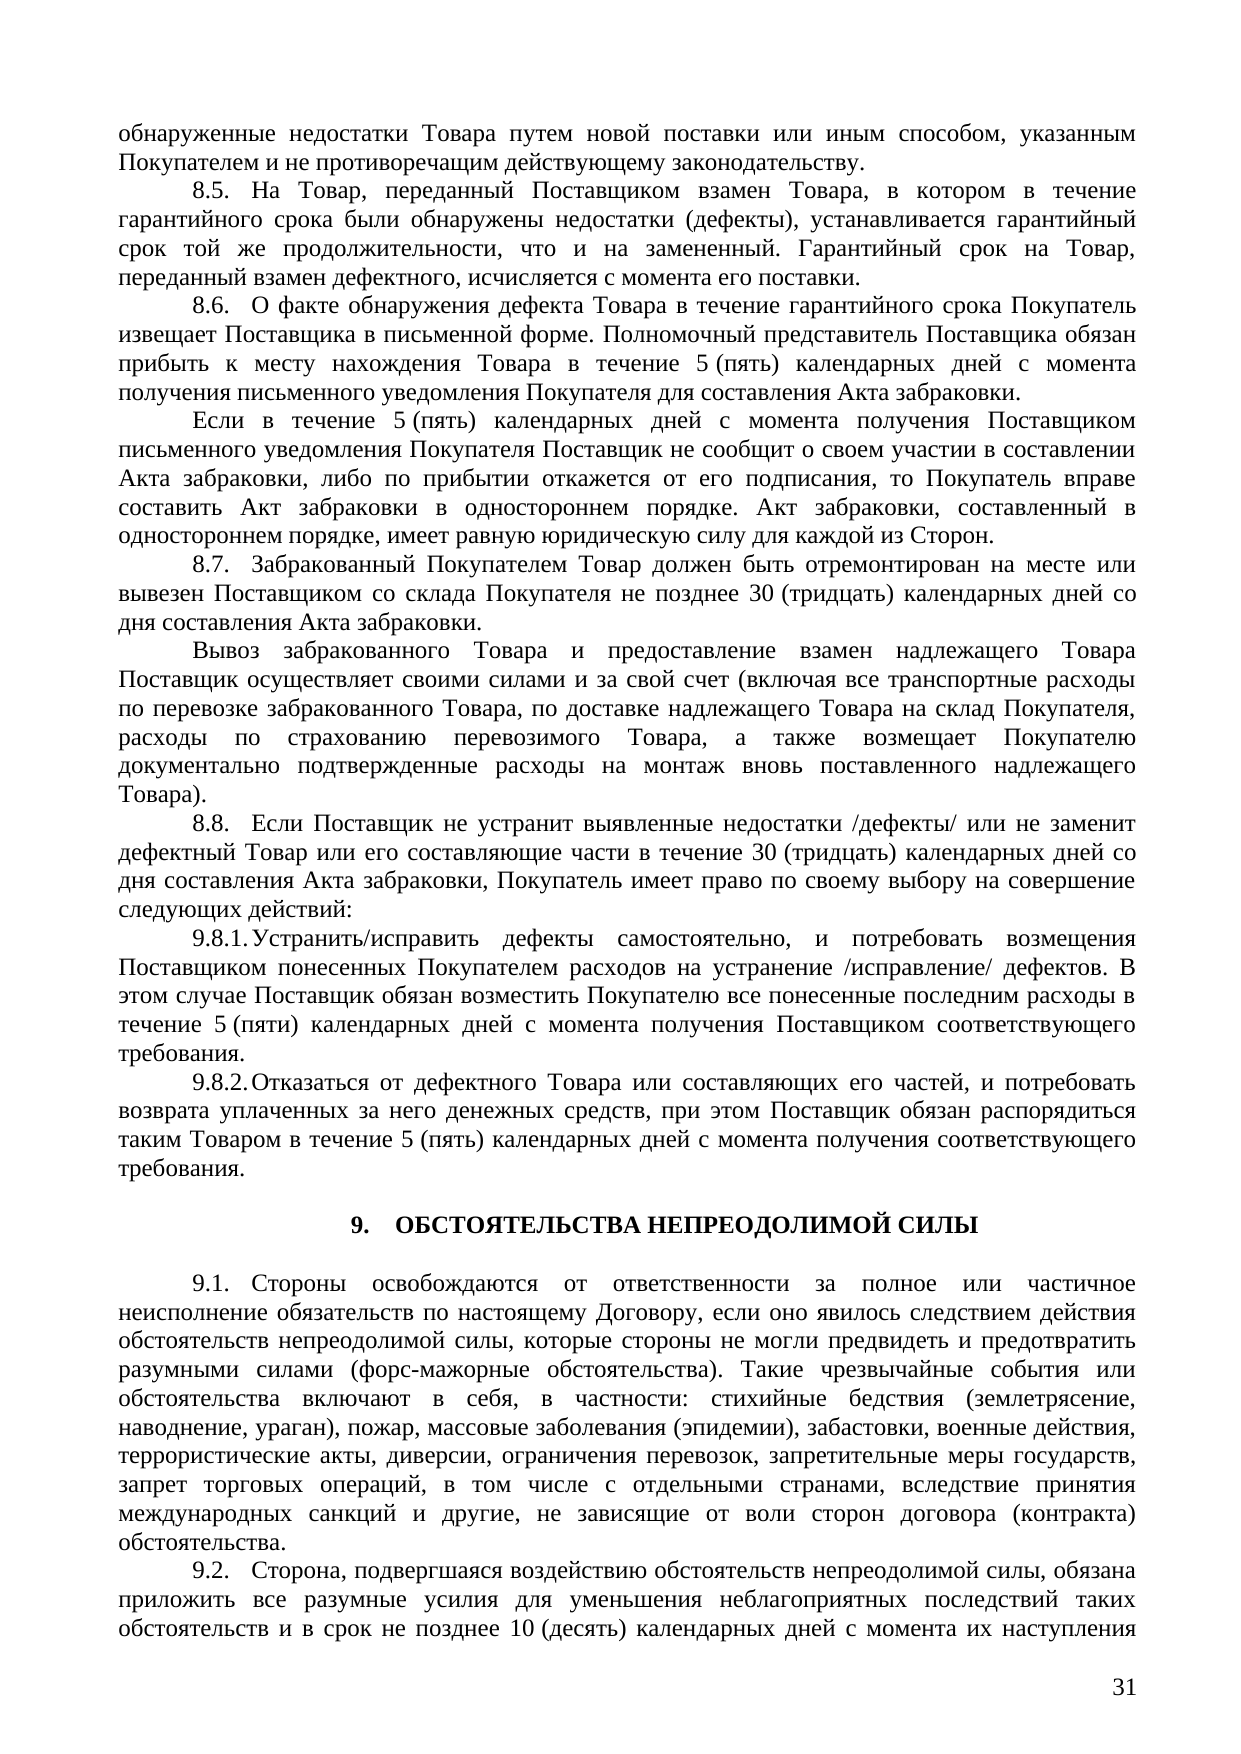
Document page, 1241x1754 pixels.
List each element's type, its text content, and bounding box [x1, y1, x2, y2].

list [118, 118, 1137, 176]
list Стороны освобождаются от ответственности за полное или частичное неисполнение обязательств по настоящему Договору, если оно явилось следствием действия обстоятельств непреодолимой силы, которые стороны не могли предвидеть и предотвратить разумными силами (форс-мажорные обстоятельства). Такие чрезвычайные события или обстоятельства включают в себя, в частности: стихийные бедствия (землетрясение, наводнение, ураган), пожар, массовые заболевания (эпидемии), забастовки, военные действия, террористические акты, диверсии, ограничения перевозок, запретительные меры государств, запрет торговых операций, в том числе с отдельными странами, вследствие принятия международных санкций и другие, не зависящие от воли сторон договора (контракта) обстоятельства. [118, 1268, 1137, 1556]
list ОБСТОЯТЕЛЬСТВА НЕПРЕОДОЛИМОЙ СИЛЫ [118, 1211, 1137, 1239]
text 9.8.1. Устранить/исправить дефекты самостоятельно, и потребовать возмещения Поставщиком понесенных Покупателем расходов на устранение /исправление/ дефектов. В этом случае Поставщик обязан возместить Покупателю все понесенные последним расходы в течение 5 (пяти) календарных дней с момента получения Поставщиком соответствующего требования. [118, 923, 1137, 1067]
text Вывоз забракованного Товара и предоставление взамен надлежащего Товара Поставщик осуществляет своими силами и за свой счет (включая все транспортные расходы по перевозке забракованного Товара, по доставке надлежащего Товара на склад Покупателя, расходы по страхованию перевозимого Товара, а также возмещает Покупателю документально подтвержденные расходы на монтаж вновь поставленного надлежащего Товара). [118, 636, 1137, 808]
list Забракованный Покупателем Товар должен быть отремонтирован на месте или вывезен Поставщиком со склада Покупателя не позднее 30 (тридцать) календарных дней со дня составления Акта забраковки. [118, 549, 1137, 636]
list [118, 1556, 1137, 1642]
list Если Поставщик не устранит выявленные недостатки /дефекты/ или не заменит дефектный Товар или его составляющие части в течение 30 (тридцать) календарных дней со дня составления Акта забраковки, Покупатель имеет право по своему выбору на совершение следующих действий: [118, 808, 1137, 923]
list На Товар, переданный Поставщиком взамен Товара, в котором в течение гарантийного срока были обнаружены недостатки (дефекты), устанавливается гарантийный срок той же продолжительности, что и на замененный. Гарантийный срок на Товар, переданный взамен дефектного, исчисляется с момента его поставки. [118, 176, 1137, 291]
text 9.8.2. Отказаться от дефектного Товара или составляющих его частей, и потребовать возврата уплаченных за него денежных средств, при этом Поставщик обязан распорядиться таким Товаром в течение 5 (пять) календарных дней с момента получения соответствующего требования. [118, 1067, 1137, 1182]
text Если в течение 5 (пять) календарных дней с момента получения Поставщиком письменного уведомления Покупателя Поставщик не сообщит о своем участии в составлении Акта забраковки, либо по прибытии откажется от его подписания, то Покупатель вправе составить Акт забраковки в одностороннем порядке. Акт забраковки, составленный в одностороннем порядке, имеет равную юридическую силу для каждой из Сторон. [118, 406, 1137, 549]
list О факте обнаружения дефекта Товара в течение гарантийного срока Покупатель извещает Поставщика в письменной форме. Полномочный представитель Поставщика обязан прибыть к месту нахождения Товара в течение 5 (пять) календарных дней с момента получения письменного уведомления Покупателя для составления Акта забраковки. [118, 291, 1137, 406]
